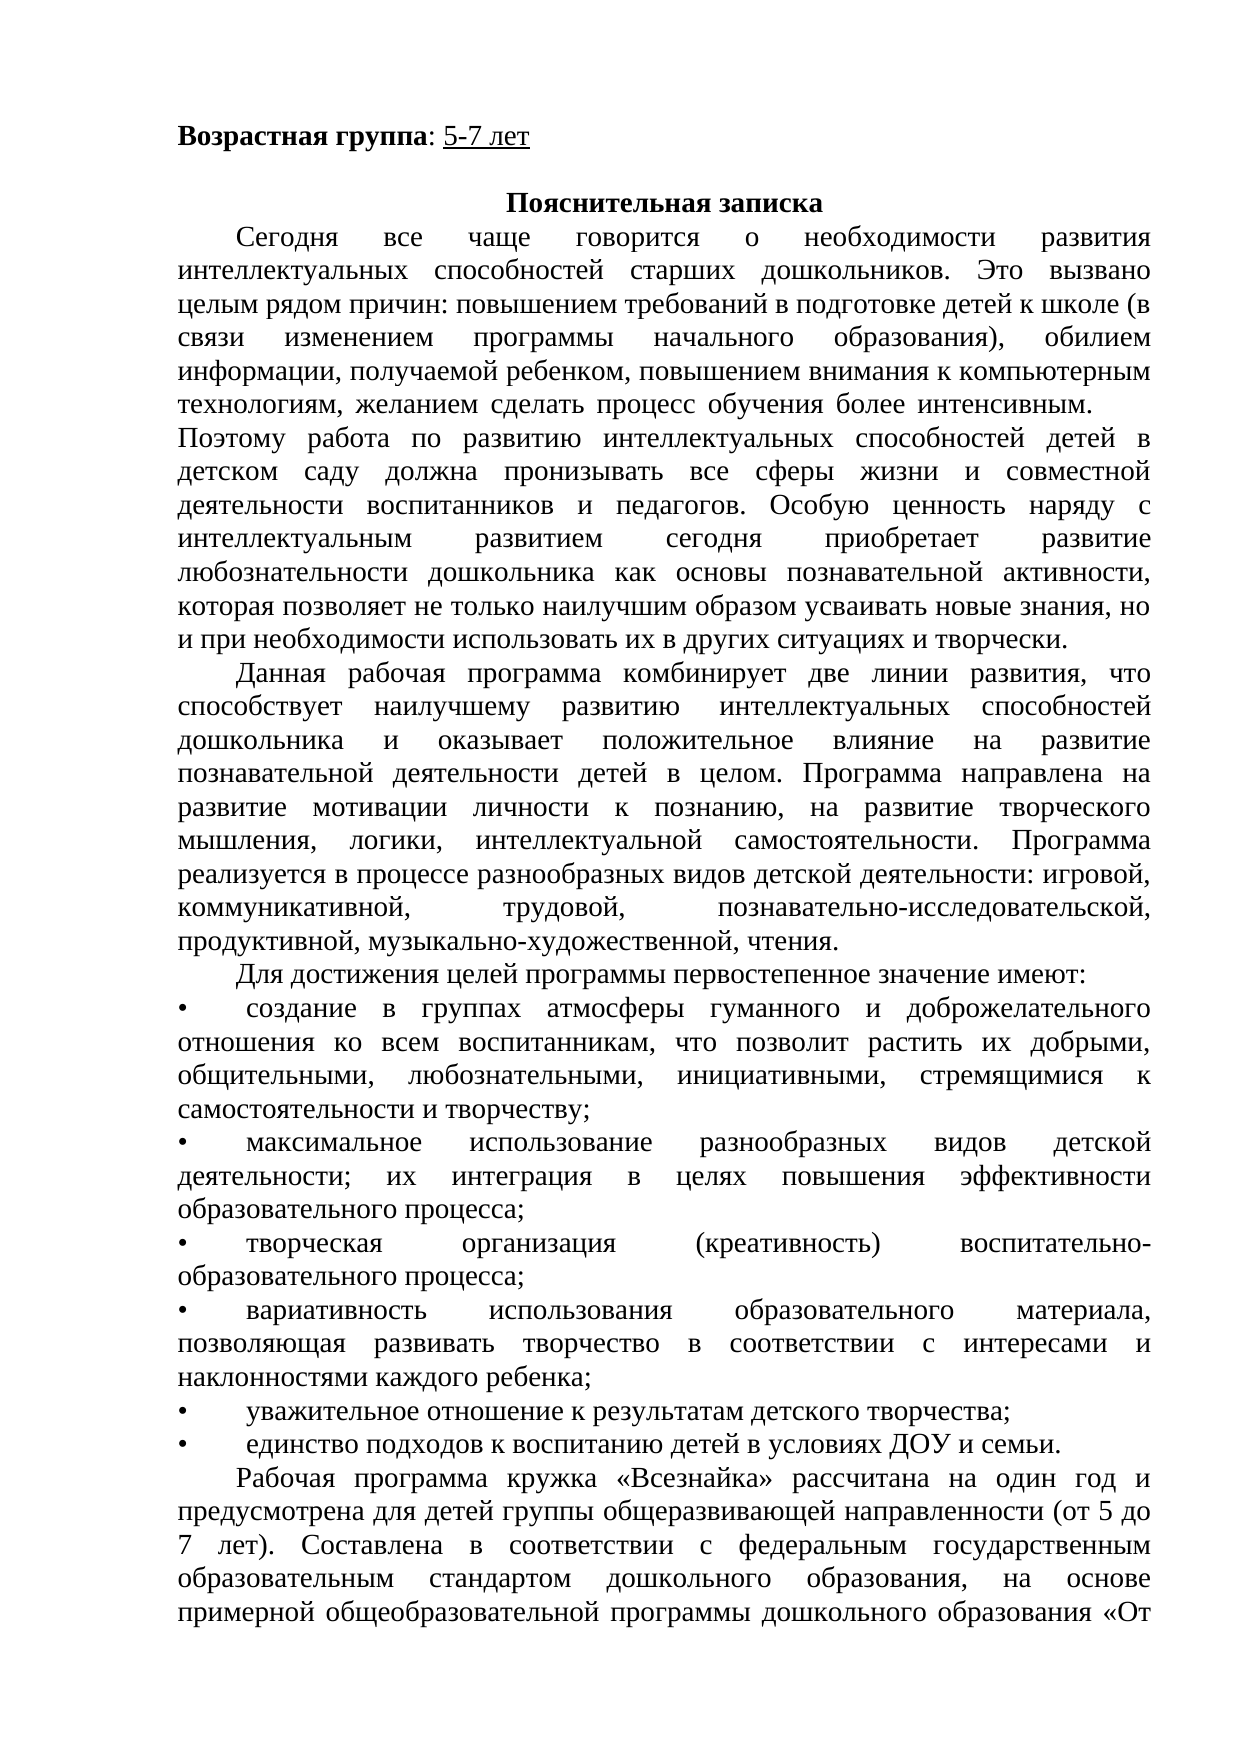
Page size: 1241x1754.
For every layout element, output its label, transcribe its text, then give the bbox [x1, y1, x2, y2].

text • единство подходов к воспитанию детей в условиях ДОУ и семьи. [177, 1426, 1152, 1460]
text • уважительное отношение к результатам детского творчества; [177, 1393, 1152, 1426]
text • создание в группах атмосферы гуманного и доброжелательного отношения ко всем воспитанникам, что позволит растить их добрыми, общительными, любознательными, инициативными, стремящимися к самостоятельности и творчеству; [177, 990, 1152, 1124]
text Данная рабочая программа комбинирует две линии развития, что способствует наилучшему развитию интеллектуальных способностей дошкольника и оказывает положительное влияние на развитие познавательной деятельности детей в целом. Программа направлена на развитие мотивации личности к познанию, на развитие творческого мышления, логики, интеллектуальной самостоятельности. Программа реализуется в процессе разнообразных видов детской деятельности: игровой, коммуникативной, трудовой, познавательно-исследовательской, продуктивной, музыкально-художественной, чтения. [177, 655, 1152, 957]
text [177, 1460, 1152, 1627]
text Пояснительная записка [177, 185, 1152, 219]
text Сегодня все чаще говорится о необходимости развития интеллектуальных способностей старших дошкольников. Это вызвано целым рядом причин: повышением требований в подготовке детей к школе (в связи изменением программы начального образования), обилием информации, получаемой ребенком, повышением внимания к компьютерным технологиям, желанием сделать процесс обучения более интенсивным. Поэтому работа по развитию интеллектуальных способностей детей в детском саду должна пронизывать все сферы жизни и совместной деятельности воспитанников и педагогов. Особую ценность наряду с интеллектуальным развитием сегодня приобретает развитие любознательности дошкольника как основы познавательной активности, которая позволяет не только наилучшим образом усваивать новые знания, но и при необходимости использовать их в других ситуациях и творчески. [177, 386, 1152, 655]
text • творческая организация (креативность) воспитательно-образовательного процесса; [177, 1225, 1152, 1292]
text Возрастная группа: 5-7 лет [177, 118, 1152, 152]
text • вариативность использования образовательного материала, позволяющая развивать творчество в соответствии с интересами и наклонностями каждого ребенка; [177, 1292, 1152, 1393]
text Для достижения целей программы первостепенное значение имеют: [177, 957, 1152, 990]
text • максимальное использование разнообразных видов детской деятельности; их интеграция в целях повышения эффективности образовательного процесса; [177, 1124, 1152, 1225]
